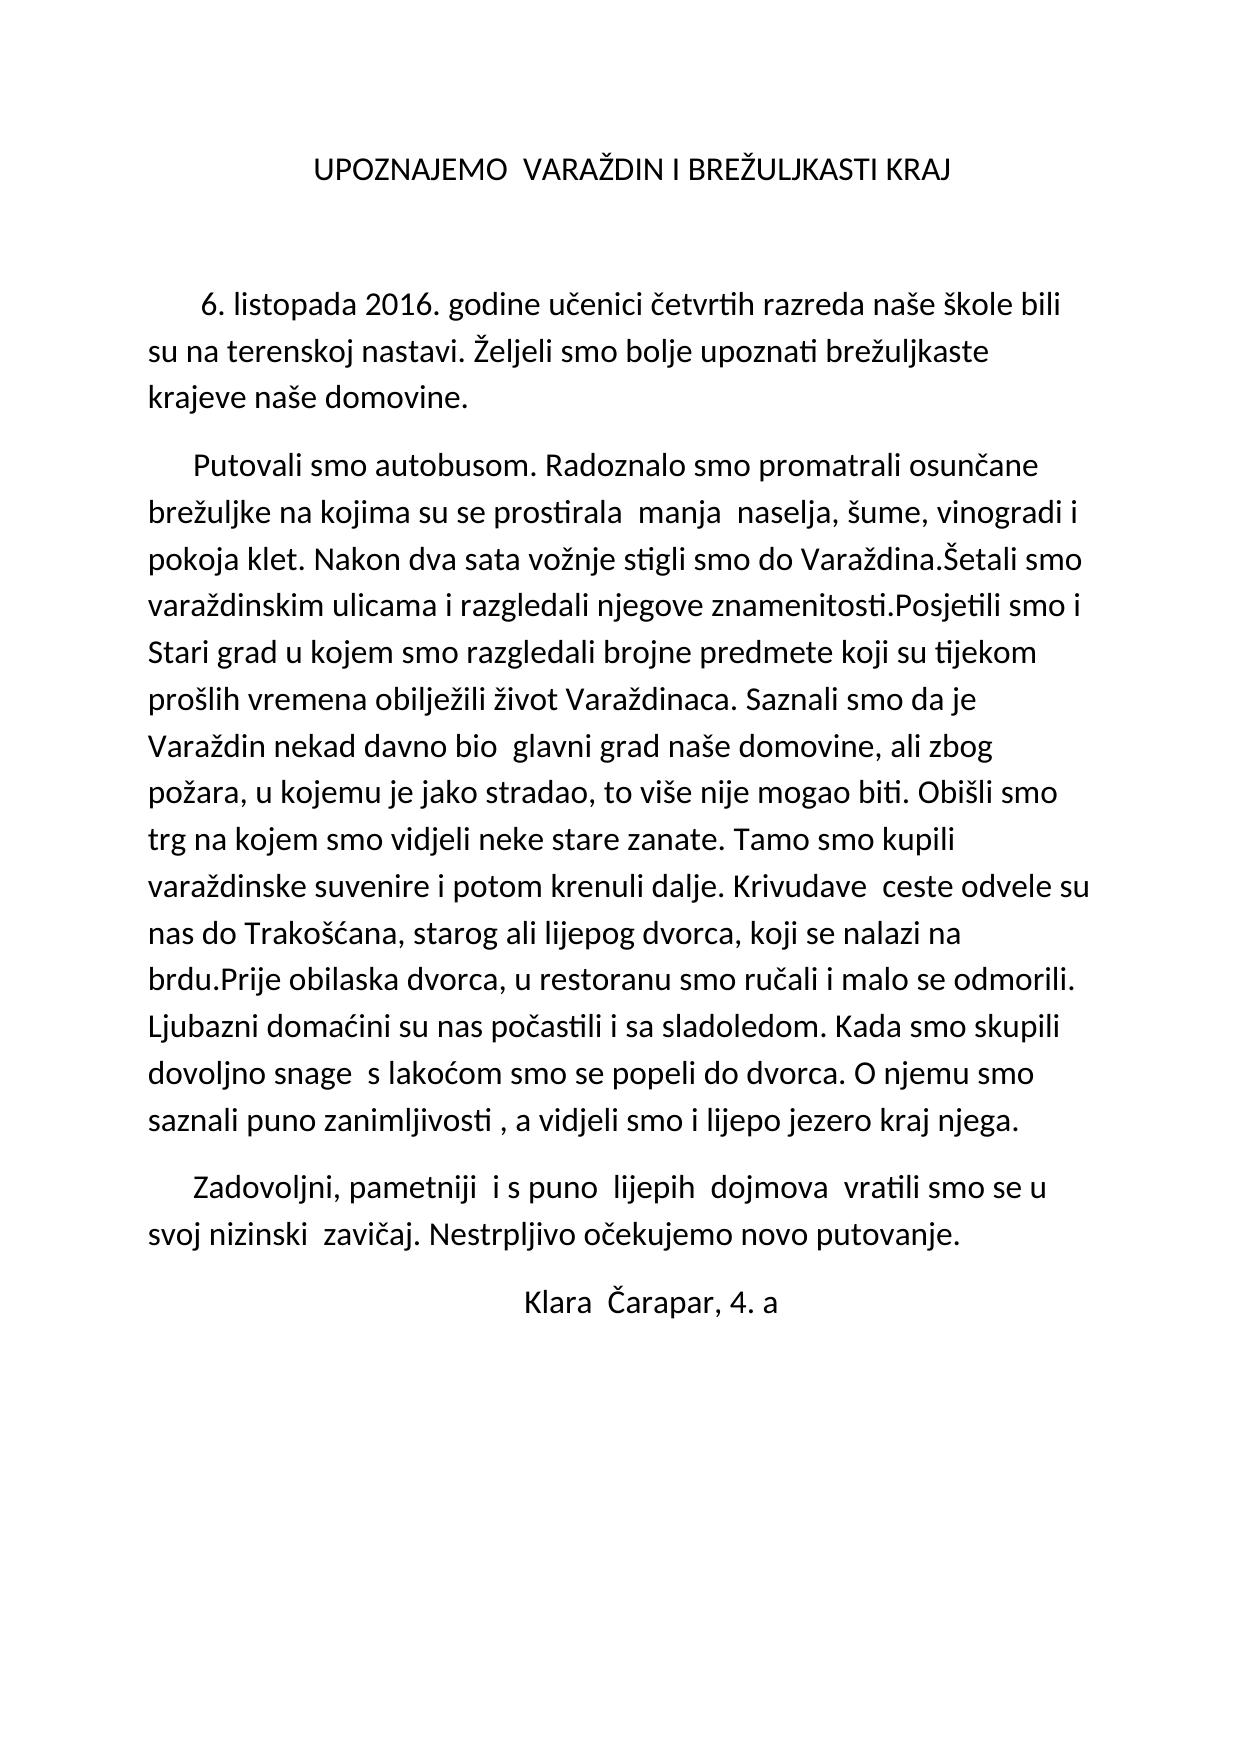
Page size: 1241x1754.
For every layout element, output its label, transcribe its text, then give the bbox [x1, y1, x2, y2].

text Klara Čarapar, 4. a [148, 1281, 1093, 1321]
text UPOZNAJEMO VARAŽDIN I BREŽULJKASTI KRAJ [148, 148, 1093, 188]
text Putovali smo autobusom. Radoznalo smo promatrali osunčane brežuljke na kojima su se prostirala manja naselja, šume, vinogradi i pokoja klet. Nakon dva sata vožnje stigli smo do Varaždina.Šetali smo varaždinskim ulicama i razgledali njegove znamenitosti.Posjetili smo i Stari grad u kojem smo razgledali brojne predmete koji su tijekom prošlih vremena obilježili život Varaždinaca. Saznali smo da je Varaždin nekad davno bio glavni grad naše domovine, ali zbog požara, u kojemu je jako stradao, to više nije mogao biti. Obišli smo trg na kojem smo vidjeli neke stare zanate. Tamo smo kupili varaždinske suvenire i potom krenuli dalje. Krivudave ceste odvele su nas do Trakošćana, starog ali lijepog dvorca, koji se nalazi na brdu.Prije obilaska dvorca, u restoranu smo ručali i malo se odmorili. Ljubazni domaćini su nas počastili i sa sladoledom. Kada smo skupili dovoljno snage s lakoćom smo se popeli do dvorca. O njemu smo saznali puno zanimljivosti , a vidjeli smo i lijepo jezero kraj njega. [148, 444, 1093, 1139]
text Zadovoljni, pametniji i s puno lijepih dojmova vratili smo se u svoj nizinski zavičaj. Nestrpljivo očekujemo novo putovanje. [148, 1166, 1093, 1254]
text 6. listopada 2016. godine učenici četvrtih razreda naše škole bili su na terenskoj nastavi. Željeli smo bolje upoznati brežuljkaste krajeve naše domovine. [148, 283, 1093, 417]
